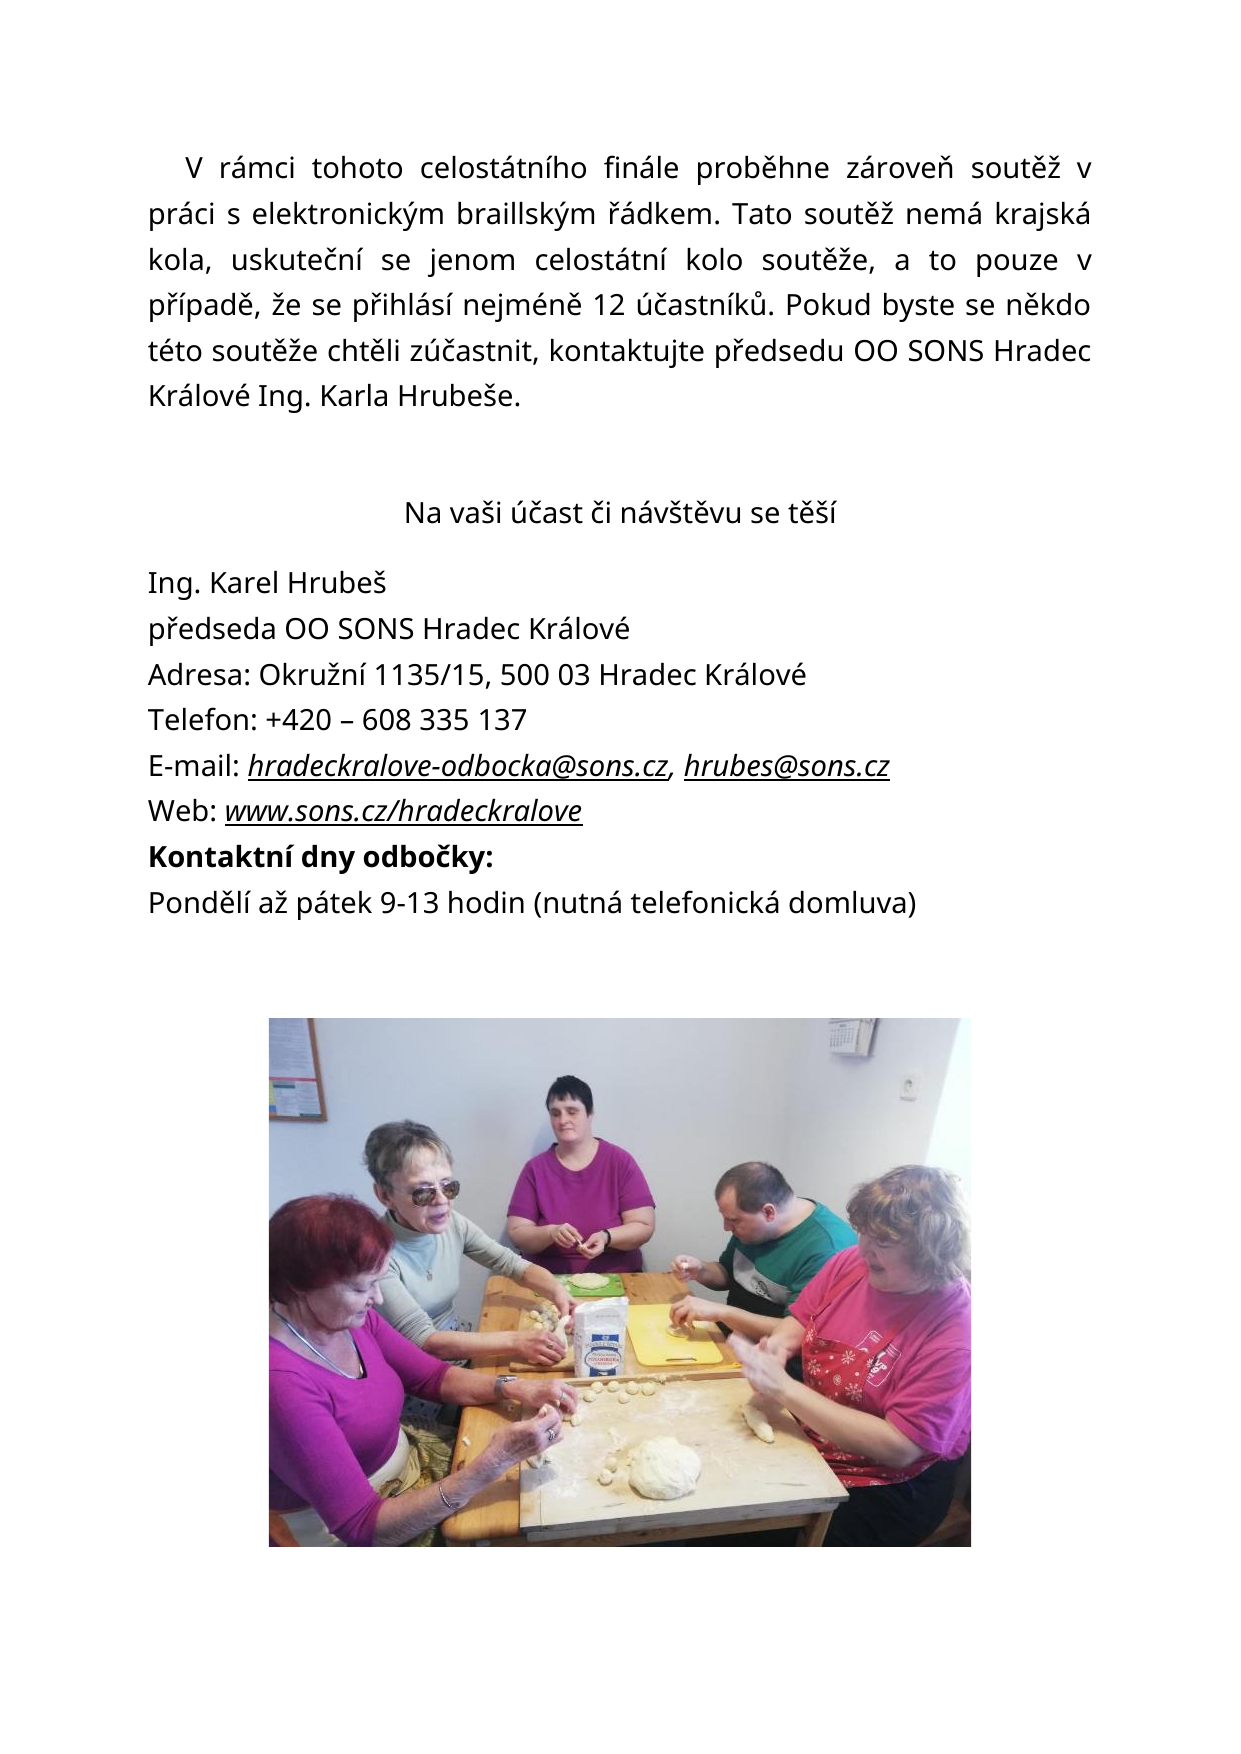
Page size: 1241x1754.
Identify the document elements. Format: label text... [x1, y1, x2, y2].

text Web: www.sons.cz/hradeckralove [148, 791, 1093, 830]
text předseda OO SONS Hradec Králové [148, 608, 1093, 648]
text Pondělí až pátek 9-13 hodin (nutná telefonická domluva) [148, 882, 1093, 922]
text Ing. Karel Hrubeš [148, 563, 1093, 602]
text Kontaktní dny odbočky: [148, 836, 1093, 876]
text Adresa: Okružní 1135/15, 500 03 Hradec Králové [148, 654, 1093, 693]
picture [268, 1018, 972, 1547]
text Telefon: +420 – 608 335 137 [148, 699, 1093, 739]
text E-mail: hradeckralove-odbocka@sons.cz, hrubes@sons.cz [148, 745, 1093, 785]
text V rámci tohoto celostátního finále proběhne zároveň soutěž v práci s elektronickým braillským řádkem. Tato soutěž nemá krajská kola, uskuteční se jenom celostátní kolo soutěže, a to pouze v případě, že se přihlásí nejméně 12 účastníků. Pokud byste se někdo této soutěže chtěli zúčastnit, kontaktujte předsedu OO SONS Hradec Králové Ing. Karla Hrubeše. [148, 148, 1093, 415]
text Na vaši účast či návštěvu se těší [148, 492, 1093, 532]
